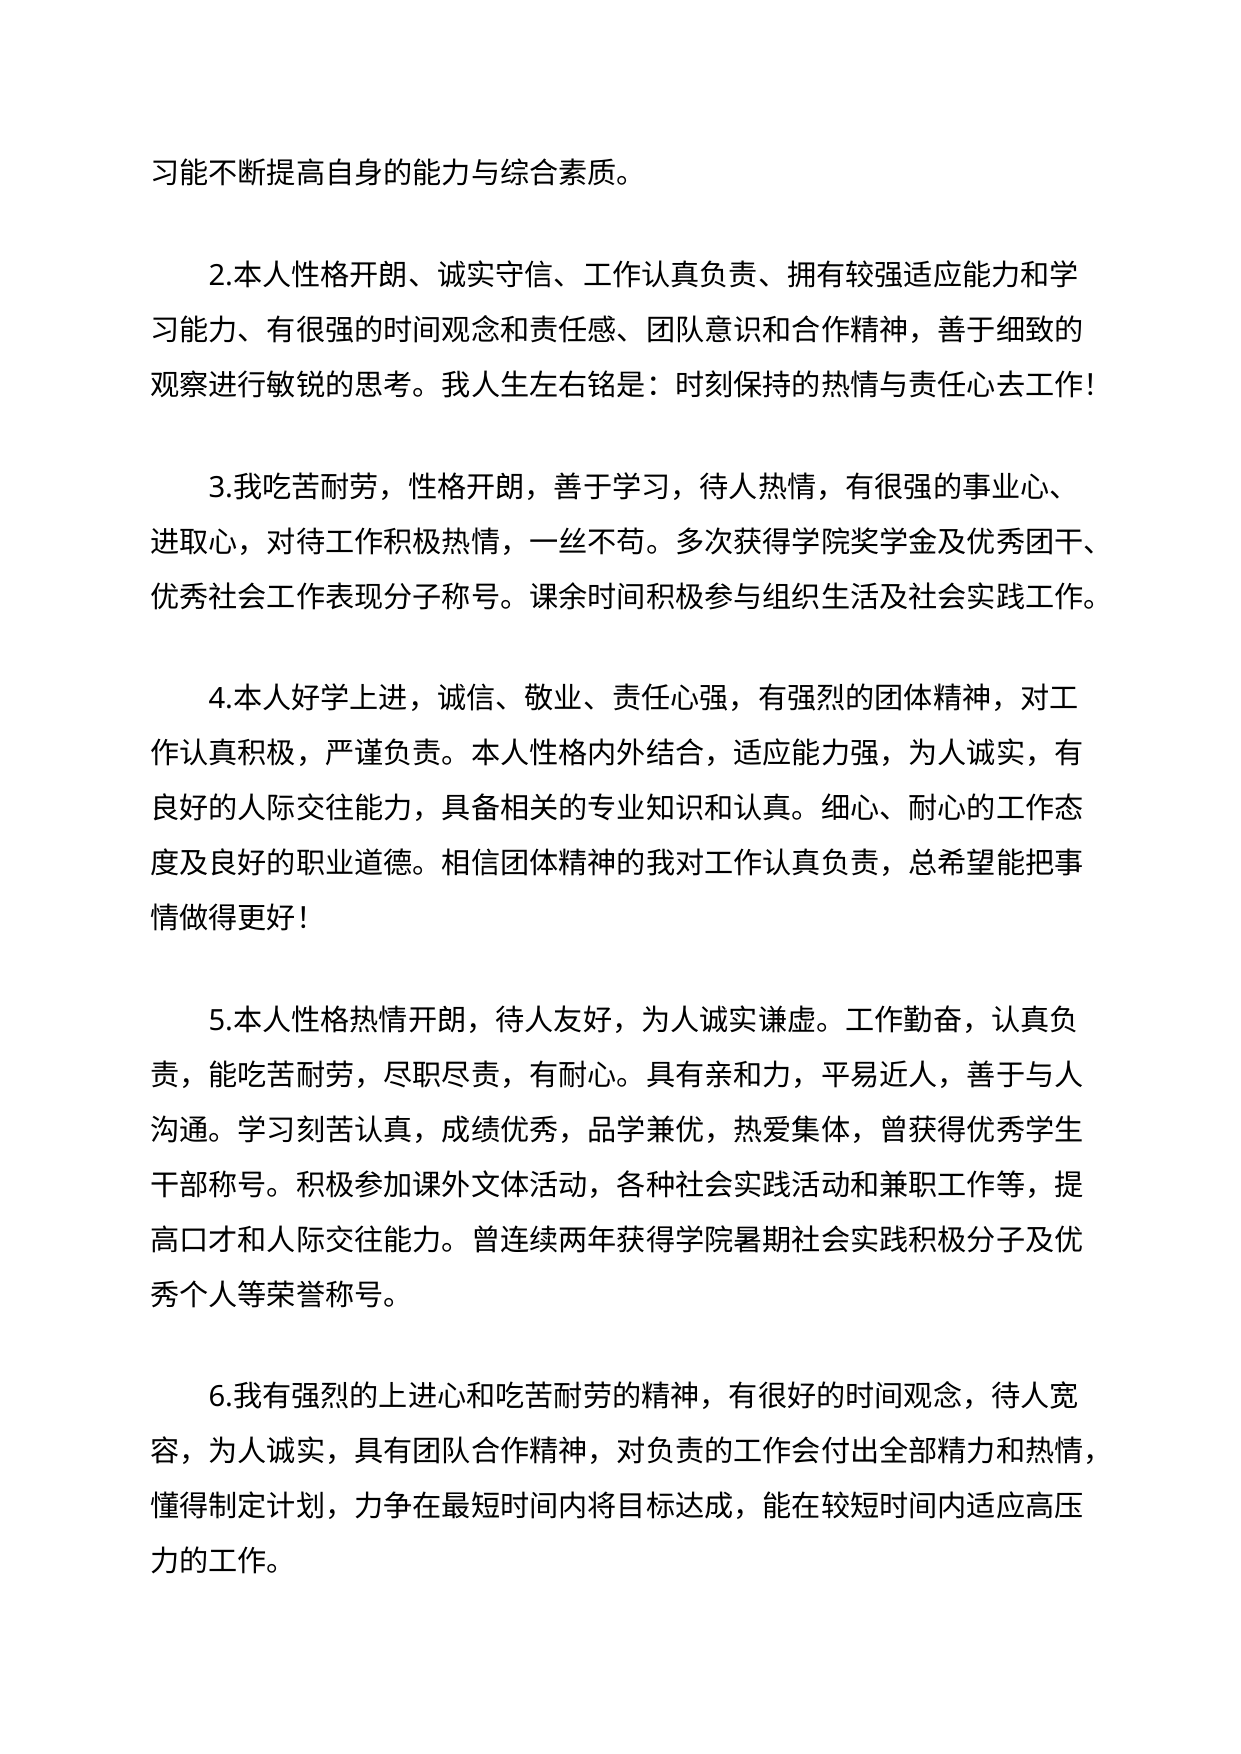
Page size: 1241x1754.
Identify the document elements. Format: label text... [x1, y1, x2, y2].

text 2.本人性格开朗、诚实守信、工作认真负责、拥有较强适应能力和学习能力、有很强的时间观念和责任感、团队意识和合作精神，善于细致的观察进行敏锐的思考。我人生左右铭是：时刻保持的热情与责任心去工作！ [150, 252, 1090, 404]
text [150, 150, 1090, 192]
text 5.本人性格热情开朗，待人友好，为人诚实谦虚。工作勤奋，认真负责，能吃苦耐劳，尽职尽责，有耐心。具有亲和力，平易近人，善于与人沟通。学习刻苦认真，成绩优秀，品学兼优，热爱集体，曾获得优秀学生干部称号。积极参加课外文体活动，各种社会实践活动和兼职工作等，提高口才和人际交往能力。曾连续两年获得学院暑期社会实践积极分子及优秀个人等荣誉称号。 [150, 997, 1090, 1313]
text 6.我有强烈的上进心和吃苦耐劳的精神，有很好的时间观念，待人宽容，为人诚实，具有团队合作精神，对负责的工作会付出全部精力和热情，懂得制定计划，力争在最短时间内将目标达成，能在较短时间内适应高压力的工作。 [150, 1373, 1090, 1580]
text 3.我吃苦耐劳，性格开朗，善于学习，待人热情，有很强的事业心、进取心，对待工作积极热情，一丝不苟。多次获得学院奖学金及优秀团干、优秀社会工作表现分子称号。课余时间积极参与组织生活及社会实践工作。 [150, 463, 1090, 616]
text 4.本人好学上进，诚信、敬业、责任心强，有强烈的团体精神，对工作认真积极，严谨负责。本人性格内外结合，适应能力强，为人诚实，有良好的人际交往能力，具备相关的专业知识和认真。细心、耐心的工作态度及良好的职业道德。相信团体精神的我对工作认真负责，总希望能把事情做得更好！ [150, 675, 1090, 937]
